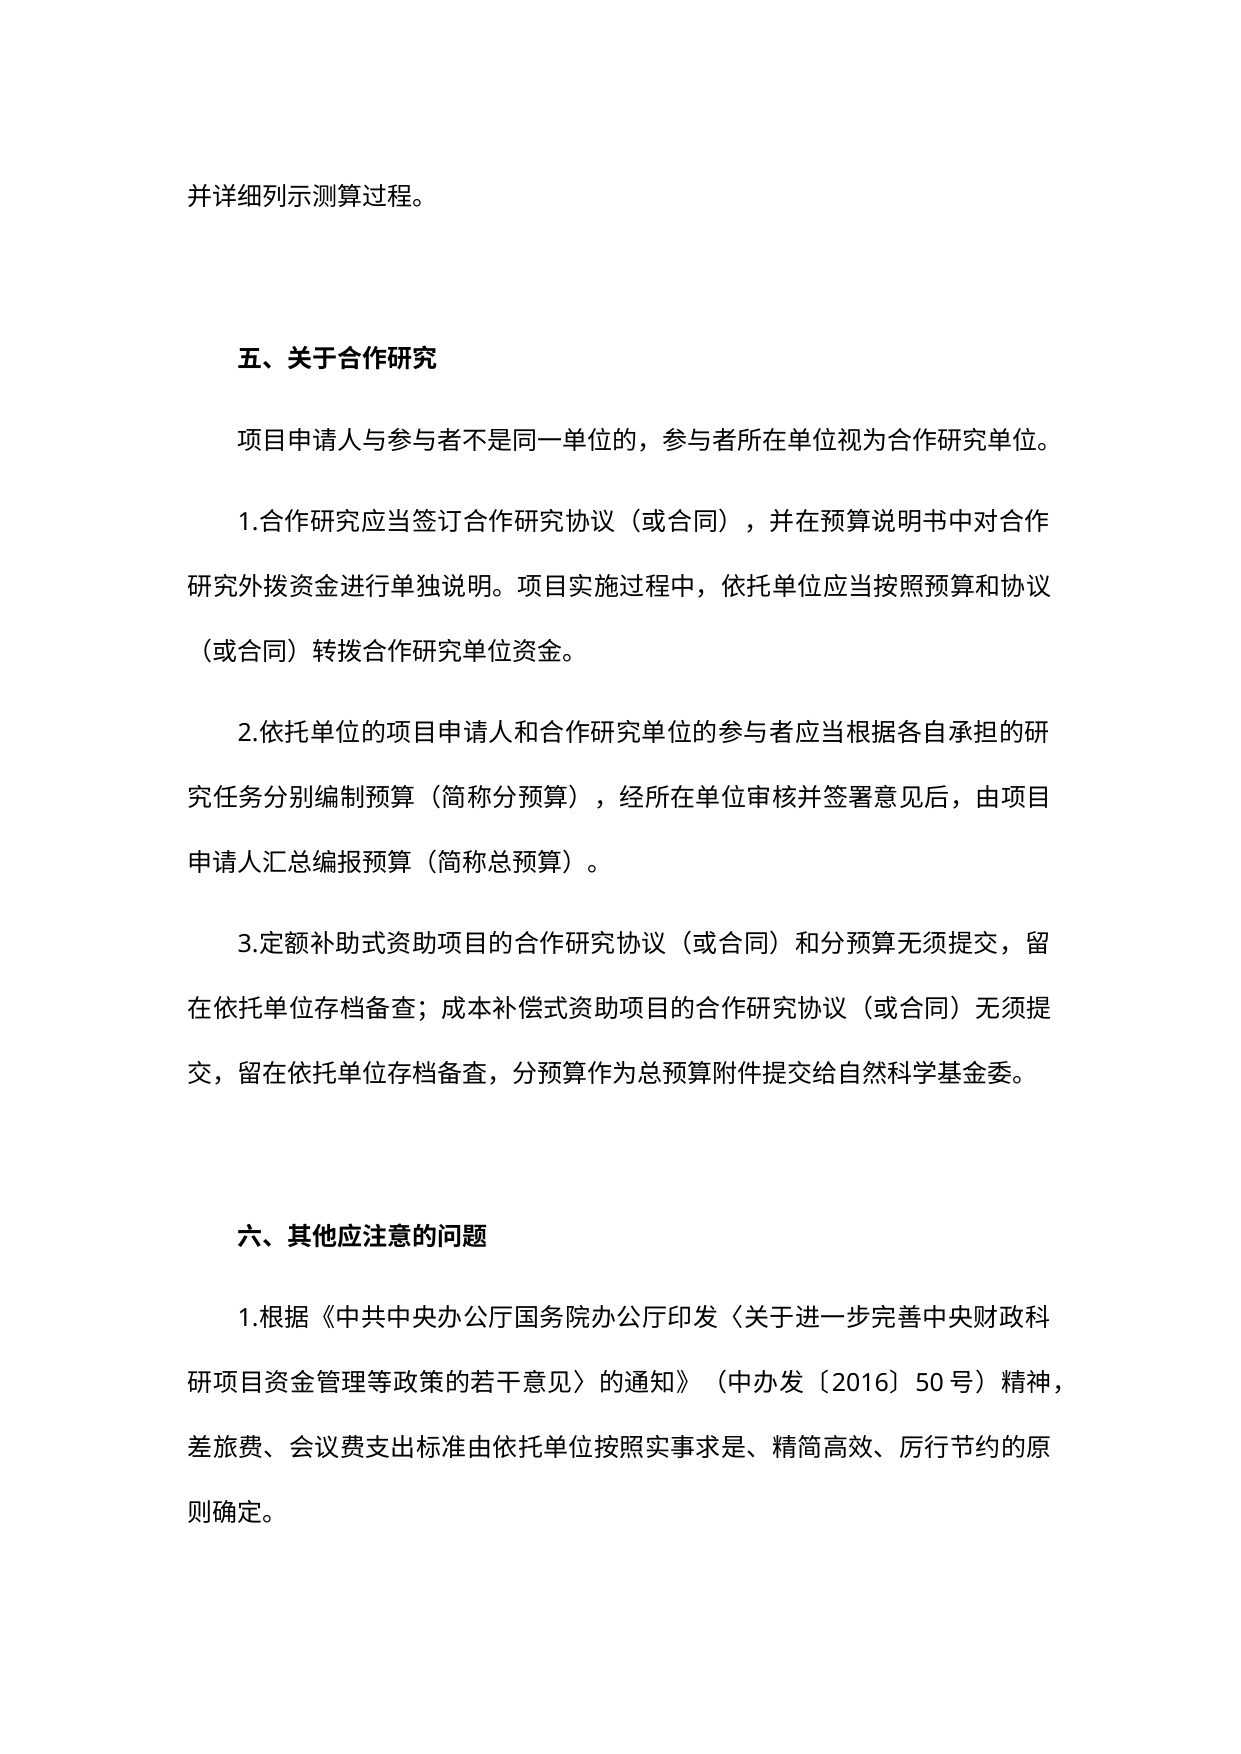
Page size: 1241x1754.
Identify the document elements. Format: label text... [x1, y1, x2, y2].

text 1.合作研究应当签订合作研究协议（或合同），并在预算说明书中对合作研究外拨资金进行单独说明。项目实施过程中，依托单位应当按照预算和协议（或合同）转拨合作研究单位资金。 [187, 487, 1053, 682]
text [187, 162, 1053, 227]
text 项目申请人与参与者不是同一单位的，参与者所在单位视为合作研究单位。 [187, 406, 1053, 471]
text 2.依托单位的项目申请人和合作研究单位的参与者应当根据各自承担的研究任务分别编制预算（简称分预算），经所在单位审核并签署意见后，由项目申请人汇总编报预算（简称总预算）。 [187, 698, 1053, 893]
text 六、其他应注意的问题 [187, 1202, 1053, 1267]
text 1.根据《中共中央办公厅国务院办公厅印发〈关于进一步完善中央财政科研项目资金管理等政策的若干意见〉的通知》（中办发〔2016〕50号）精神，差旅费、会议费支出标准由依托单位按照实事求是、精简高效、厉行节约的原则确定。 [187, 1283, 1053, 1543]
text 五、关于合作研究 [187, 324, 1053, 389]
text 3.定额补助式资助项目的合作研究协议（或合同）和分预算无须提交，留在依托单位存档备查；成本补偿式资助项目的合作研究协议（或合同）无须提交，留在依托单位存档备査，分预算作为总预算附件提交给自然科学基金委。 [187, 909, 1053, 1104]
